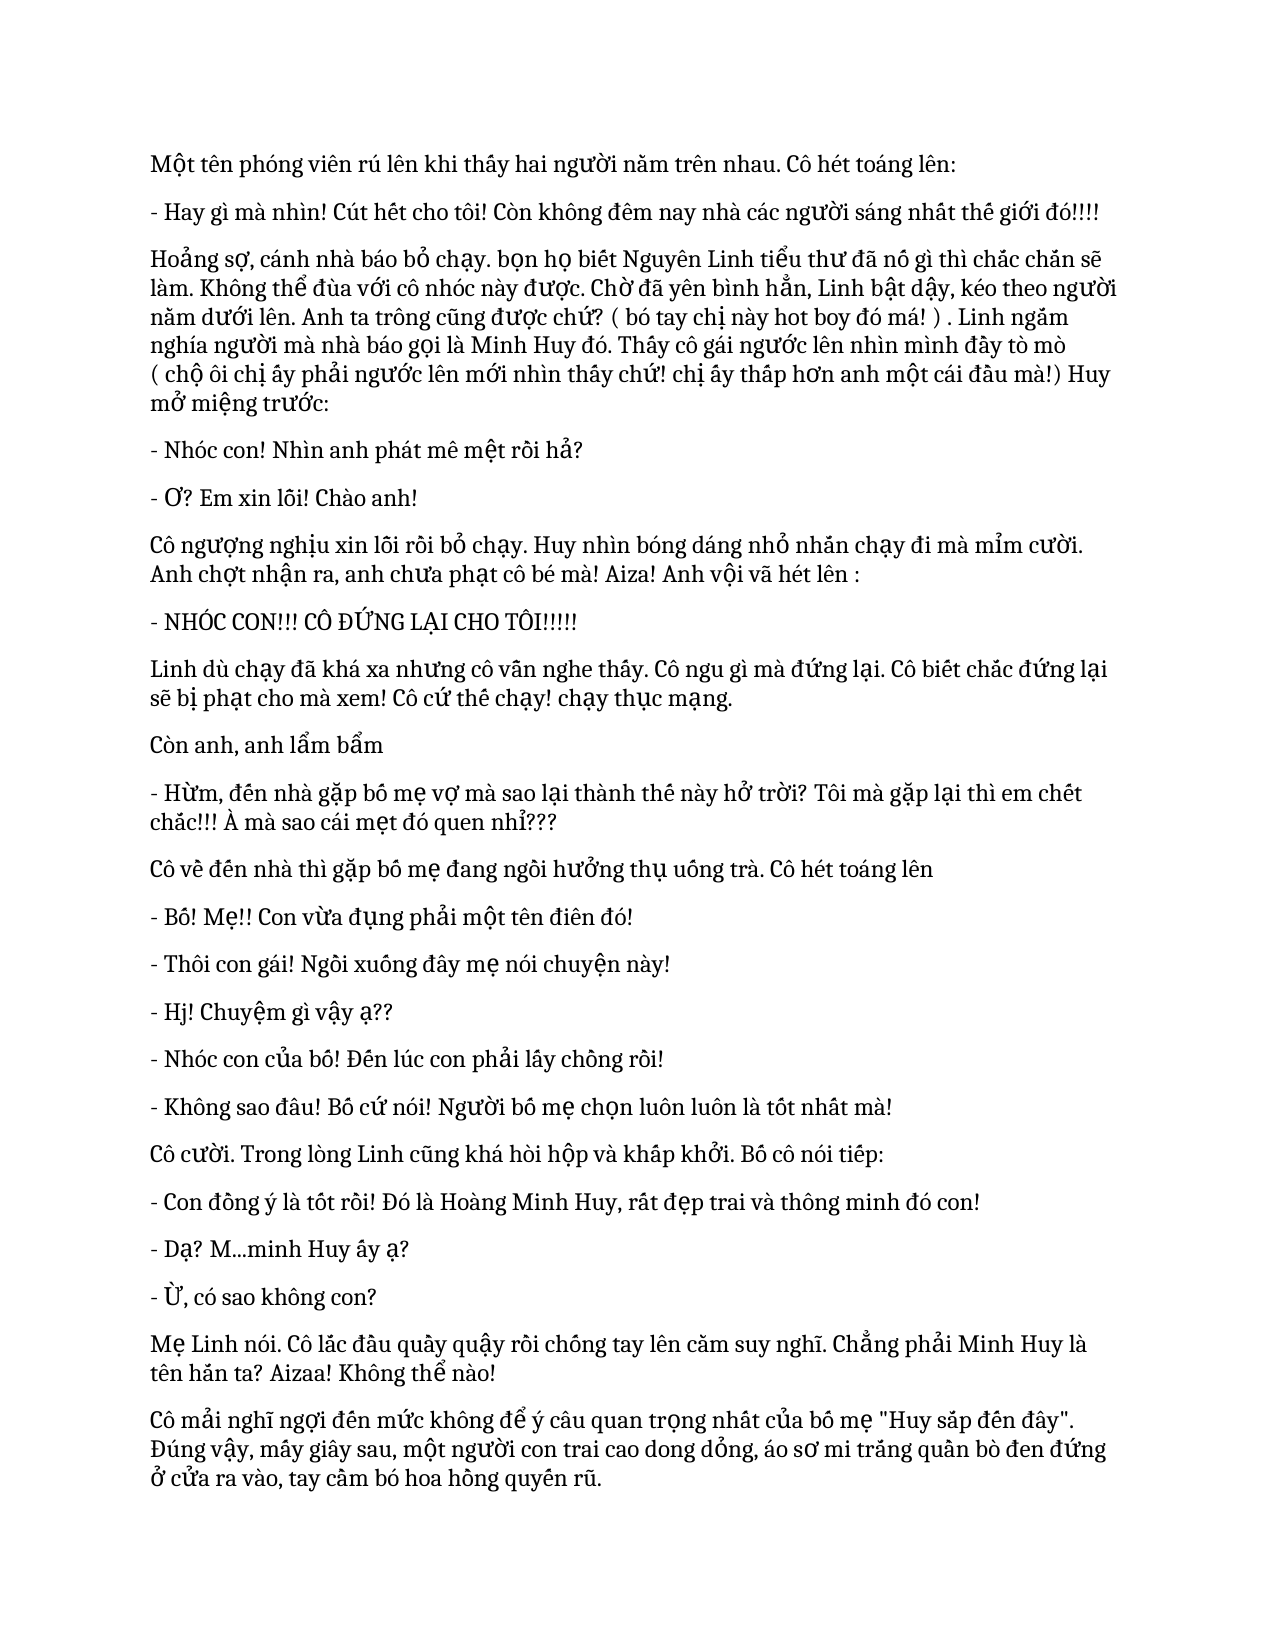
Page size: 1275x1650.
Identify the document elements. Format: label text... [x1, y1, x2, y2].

text - Không sao đâu! Bố cứ nói! Người bố mẹ chọn luôn luôn là tốt nhất mà! [150, 1092, 1125, 1121]
text Còn anh, anh lẩm bẩm [150, 731, 1125, 760]
text Hoảng sợ, cánh nhà báo bỏ chạy. bọn họ biết Nguyên Linh tiểu thư đã nố gì thì chắc chắn sẽ làm. Không thể đùa với cô nhóc này được. Chờ đã yên bình hẳn, Linh bật dậy, kéo theo người nằm dưới lên. Anh ta trông cũng được chứ? ( bó tay chị này hot boy đó má! ) . Linh ngắm nghía người mà nhà báo gọi là Minh Huy đó. Thấy cô gái ngước lên nhìn mình đầy tò mò ( chộ ôi chị ấy phải ngước lên mới nhìn thấy chứ! chị ấy thấp hơn anh một cái đầu mà!) Huy mở miệng trước: [150, 245, 1125, 417]
text - Ơ? Em xin lỗi! Chào anh! [150, 484, 1125, 512]
text Linh dù chạy đã khá xa nhưng cô vẫn nghe thấy. Cô ngu gì mà đứng lại. Cô biết chắc đứng lại sẽ bị phạt cho mà xem! Cô cứ thế chạy! chạy thục mạng. [150, 655, 1125, 712]
text - Con đồng ý là tốt rồi! Đó là Hoàng Minh Huy, rất đẹp trai và thông minh đó con! [150, 1187, 1125, 1216]
text - NHÓC CON!!! CÔ ĐỨNG LẠI CHO TÔI!!!!! [150, 607, 1125, 636]
text Cô mải nghĩ ngợi đến mức không để ý câu quan trọng nhất của bố mẹ "Huy sắp đến đây". Đúng vậy, mấy giây sau, một người con trai cao dong dỏng, áo sơ mi trắng quần bò đen đứng ở cửa ra vào, tay cầm bó hoa hồng quyến rũ. [150, 1406, 1125, 1492]
text - Hay gì mà nhìn! Cút hết cho tôi! Còn không đêm nay nhà các người sáng nhất thế giới đó!!!! [150, 197, 1125, 226]
text - Nhóc con của bố! Đến lúc con phải lấy chồng rồi! [150, 1045, 1125, 1074]
text - Hừm, đến nhà gặp bố mẹ vợ mà sao lại thành thế này hở trời? Tôi mà gặp lại thì em chết chắc!!! À mà sao cái mẹt đó quen nhỉ??? [150, 779, 1125, 836]
text - Thôi con gái! Ngồi xuống đây mẹ nói chuyện này! [150, 950, 1125, 979]
text - Ừ, có sao không con? [150, 1282, 1125, 1311]
text - Hj! Chuyệm gì vậy ạ?? [150, 997, 1125, 1026]
text - Nhóc con! Nhìn anh phát mê mệt rồi hả? [150, 436, 1125, 465]
text Mẹ Linh nói. Cô lắc đầu quầy quậy rồi chống tay lên cằm suy nghĩ. Chẳng phải Minh Huy là tên hắn ta? Aizaa! Không thể nào! [150, 1330, 1125, 1387]
text - Dạ? M...minh Huy ấy ạ? [150, 1235, 1125, 1264]
text Một tên phóng viên rú lên khi thấy hai người nằm trên nhau. Cô hét toáng lên: [150, 150, 1125, 179]
text - Bố! Mẹ!! Con vừa đụng phải một tên điên đó! [150, 902, 1125, 931]
text Cô ngượng nghịu xin lỗi rồi bỏ chạy. Huy nhìn bóng dáng nhỏ nhắn chạy đi mà mỉm cười. Anh chợt nhận ra, anh chưa phạt cô bé mà! Aiza! Anh vội vã hét lên : [150, 531, 1125, 589]
text Cô cười. Trong lòng Linh cũng khá hòi hộp và khấp khởi. Bố cô nói tiếp: [150, 1140, 1125, 1169]
text Cô về đến nhà thì gặp bố mẹ đang ngồi hưởng thụ uống trà. Cô hét toáng lên [150, 855, 1125, 884]
